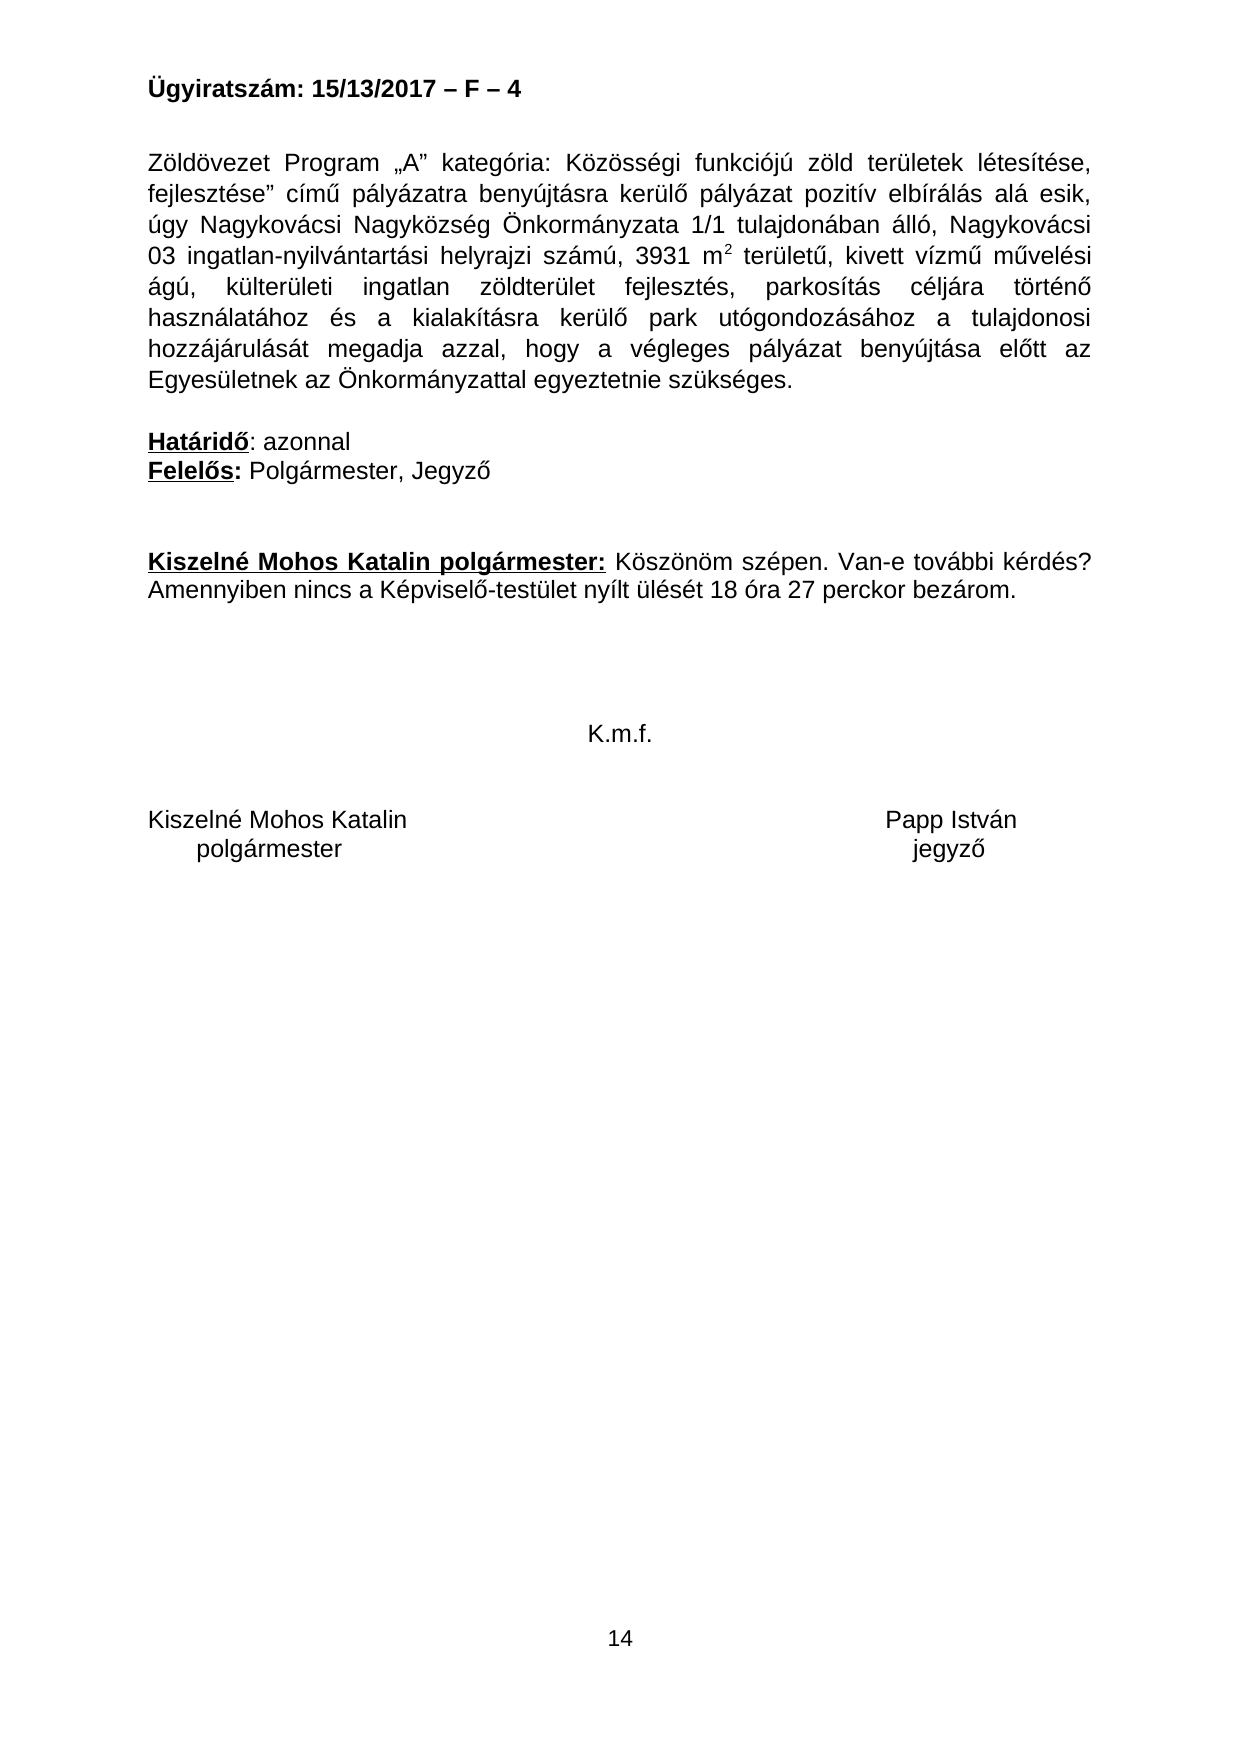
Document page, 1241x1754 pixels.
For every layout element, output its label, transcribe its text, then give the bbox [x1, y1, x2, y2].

text Kiszelné Mohos Katalin Papp István [148, 806, 1093, 834]
text polgármester jegyző [148, 834, 1093, 863]
text Kiszelné Mohos Katalin polgármester: Köszönöm szépen. Van-e további kérdés? Amennyiben nincs a Képviselő-testület nyílt ülését 18 óra 27 perckor bezárom. [148, 547, 1093, 604]
text Felelős: Polgármester, Jegyző [148, 456, 1093, 484]
text K.m.f. [148, 719, 1093, 748]
text Határidő: azonnal [148, 427, 1093, 456]
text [148, 148, 1093, 394]
